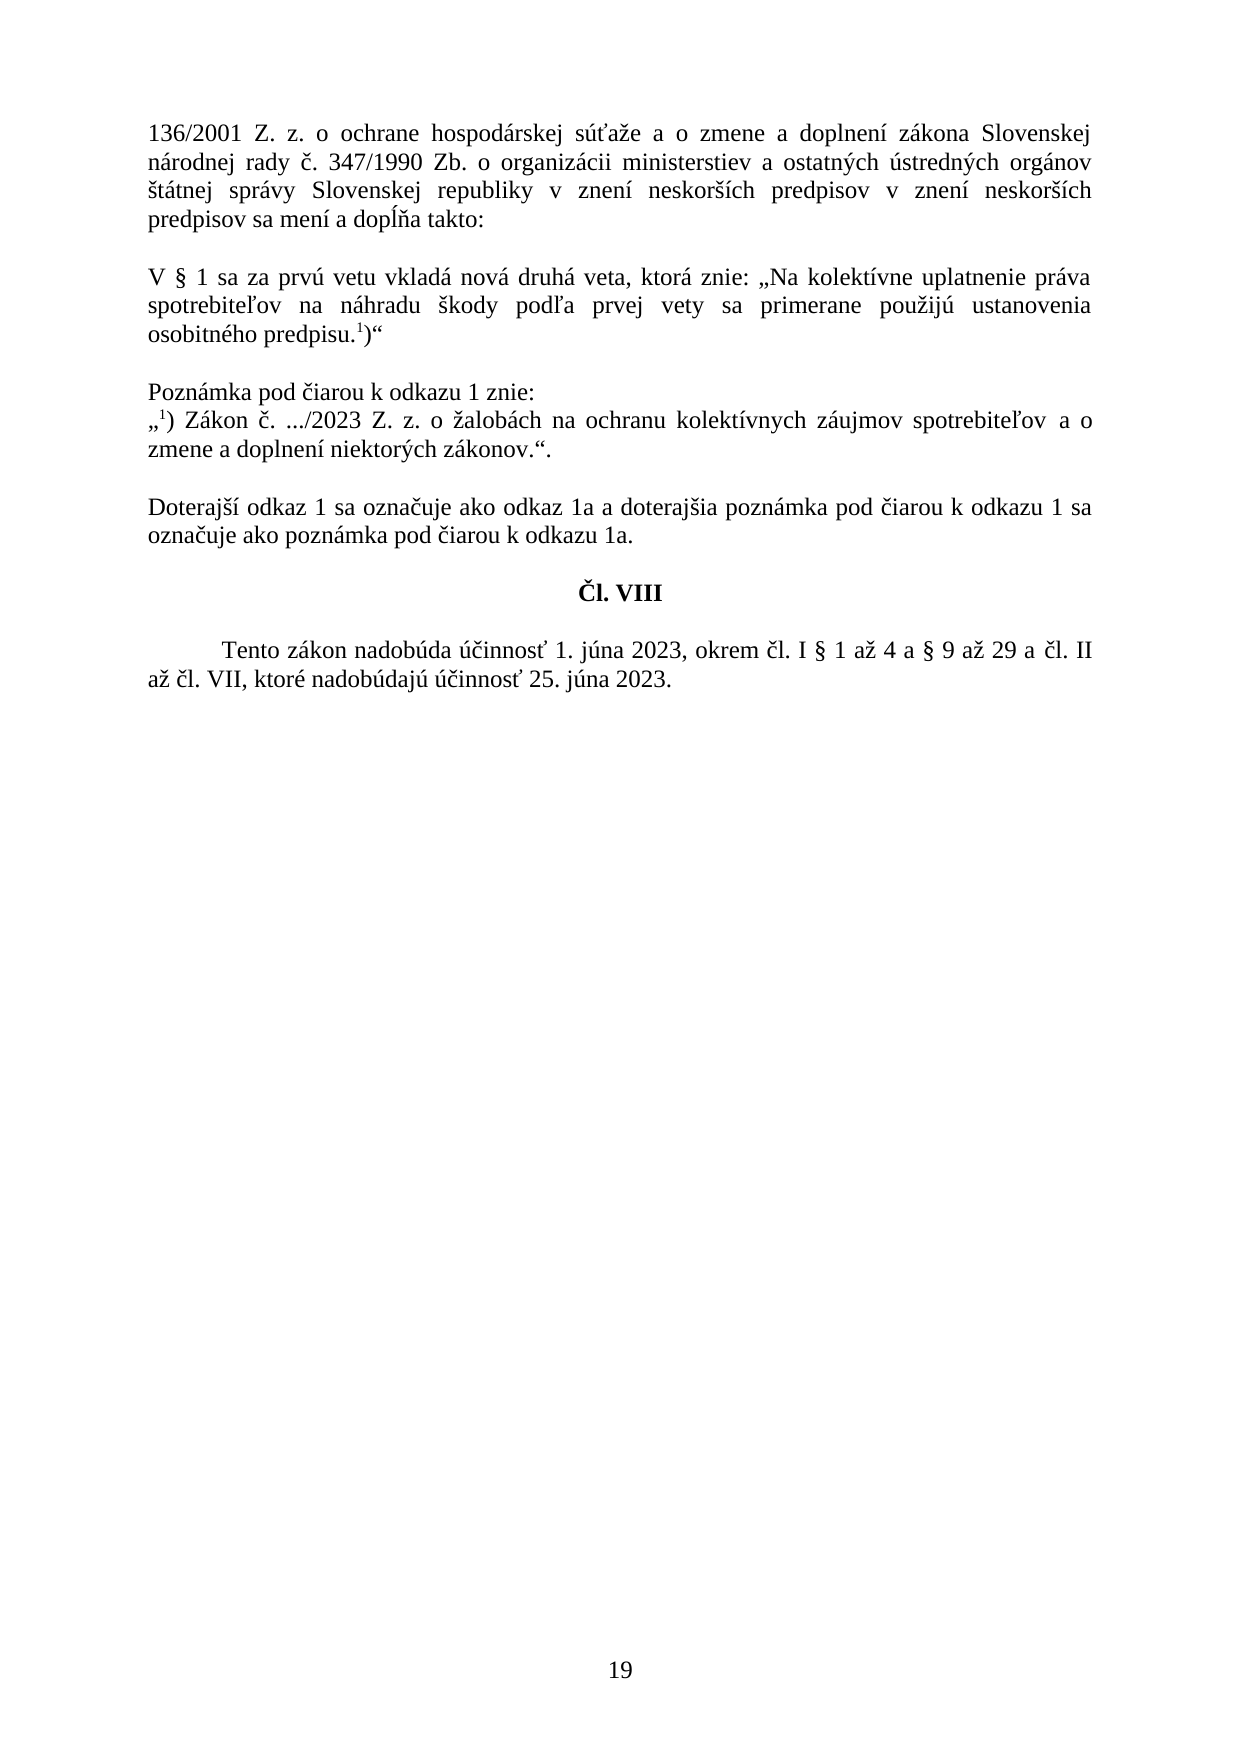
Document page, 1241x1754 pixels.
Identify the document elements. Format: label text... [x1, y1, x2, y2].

text Doterajší odkaz 1 sa označuje ako odkaz 1a a doterajšia poznámka pod čiarou k odkazu 1 sa označuje ako poznámka pod čiarou k odkazu 1a. [148, 492, 1093, 549]
text V § 1 sa za prvú vetu vkladá nová druhá veta, ktorá znie: „Na kolektívne uplatnenie práva spotrebiteľov na náhradu škody podľa prvej vety sa primerane použijú ustanovenia osobitného predpisu.1)“ [148, 262, 1093, 348]
text „1) Zákon č. .../2023 Z. z. o žalobách na ochranu kolektívnych záujmov spotrebiteľov a o zmene a doplnení niektorých zákonov.“. [148, 406, 1093, 463]
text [148, 118, 1093, 233]
text Tento zákon nadobúda účinnosť 1. júna 2023, okrem čl. I § 1 až 4 a § 9 až 29 a čl. II až čl. VII, ktoré nadobúdajú účinnosť 25. júna 2023. [148, 636, 1093, 693]
text Poznámka pod čiarou k odkazu 1 znie: [148, 377, 1093, 406]
text Čl. VIII [148, 578, 1093, 607]
